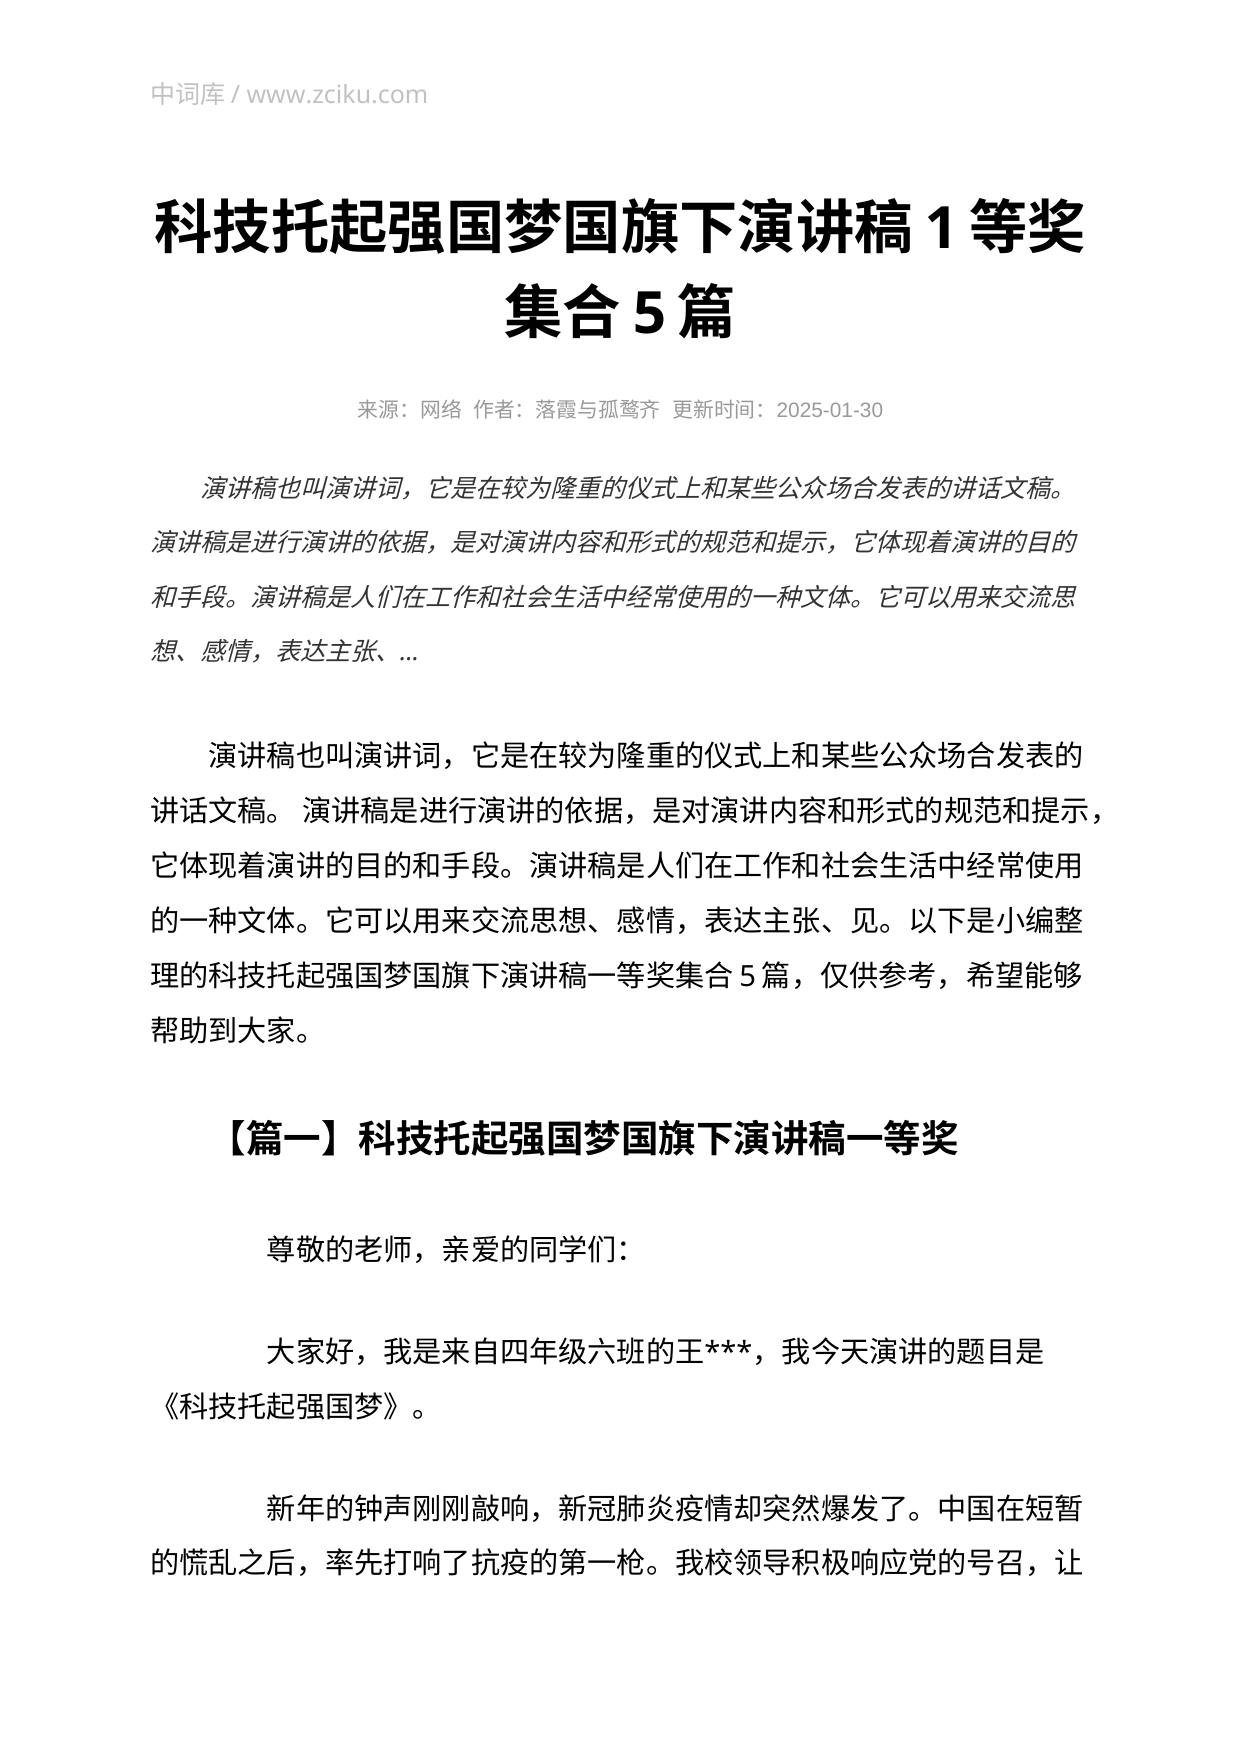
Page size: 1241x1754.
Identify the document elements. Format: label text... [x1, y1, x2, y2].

subtitle 科技托起强国梦国旗下演讲稿1等奖集合5篇 [150, 181, 1090, 351]
text 演讲稿也叫演讲词，它是在较为隆重的仪式上和某些公众场合发表的讲话文稿。 演讲稿是进行演讲的依据，是对演讲内容和形式的规范和提示，它体现着演讲的目的和手段。演讲稿是人们在工作和社会生活中经常使用的一种文体。它可以用来交流思想、感情，表达主张、见。以下是小编整理的科技托起强国梦国旗下演讲稿一等奖集合5篇，仅供参考，希望能够帮助到大家。 [150, 733, 1090, 1050]
text 演讲稿也叫演讲词，它是在较为隆重的仪式上和某些公众场合发表的讲话文稿。 演讲稿是进行演讲的依据，是对演讲内容和形式的规范和提示，它体现着演讲的目的和手段。演讲稿是人们在工作和社会生活中经常使用的一种文体。它可以用来交流思想、感情，表达主张、... [150, 468, 1090, 668]
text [150, 1485, 1090, 1582]
text 尊敬的老师，亲爱的同学们： [150, 1227, 1090, 1269]
text 来源：网络 作者：落霞与孤鹜齐 更新时间：2025-01-30 [150, 398, 1090, 422]
text 【篇一】科技托起强国梦国旗下演讲稿一等奖 [150, 1109, 1090, 1163]
text 大家好，我是来自四年级六班的王***，我今天演讲的题目是《科技托起强国梦》。 [150, 1328, 1090, 1426]
